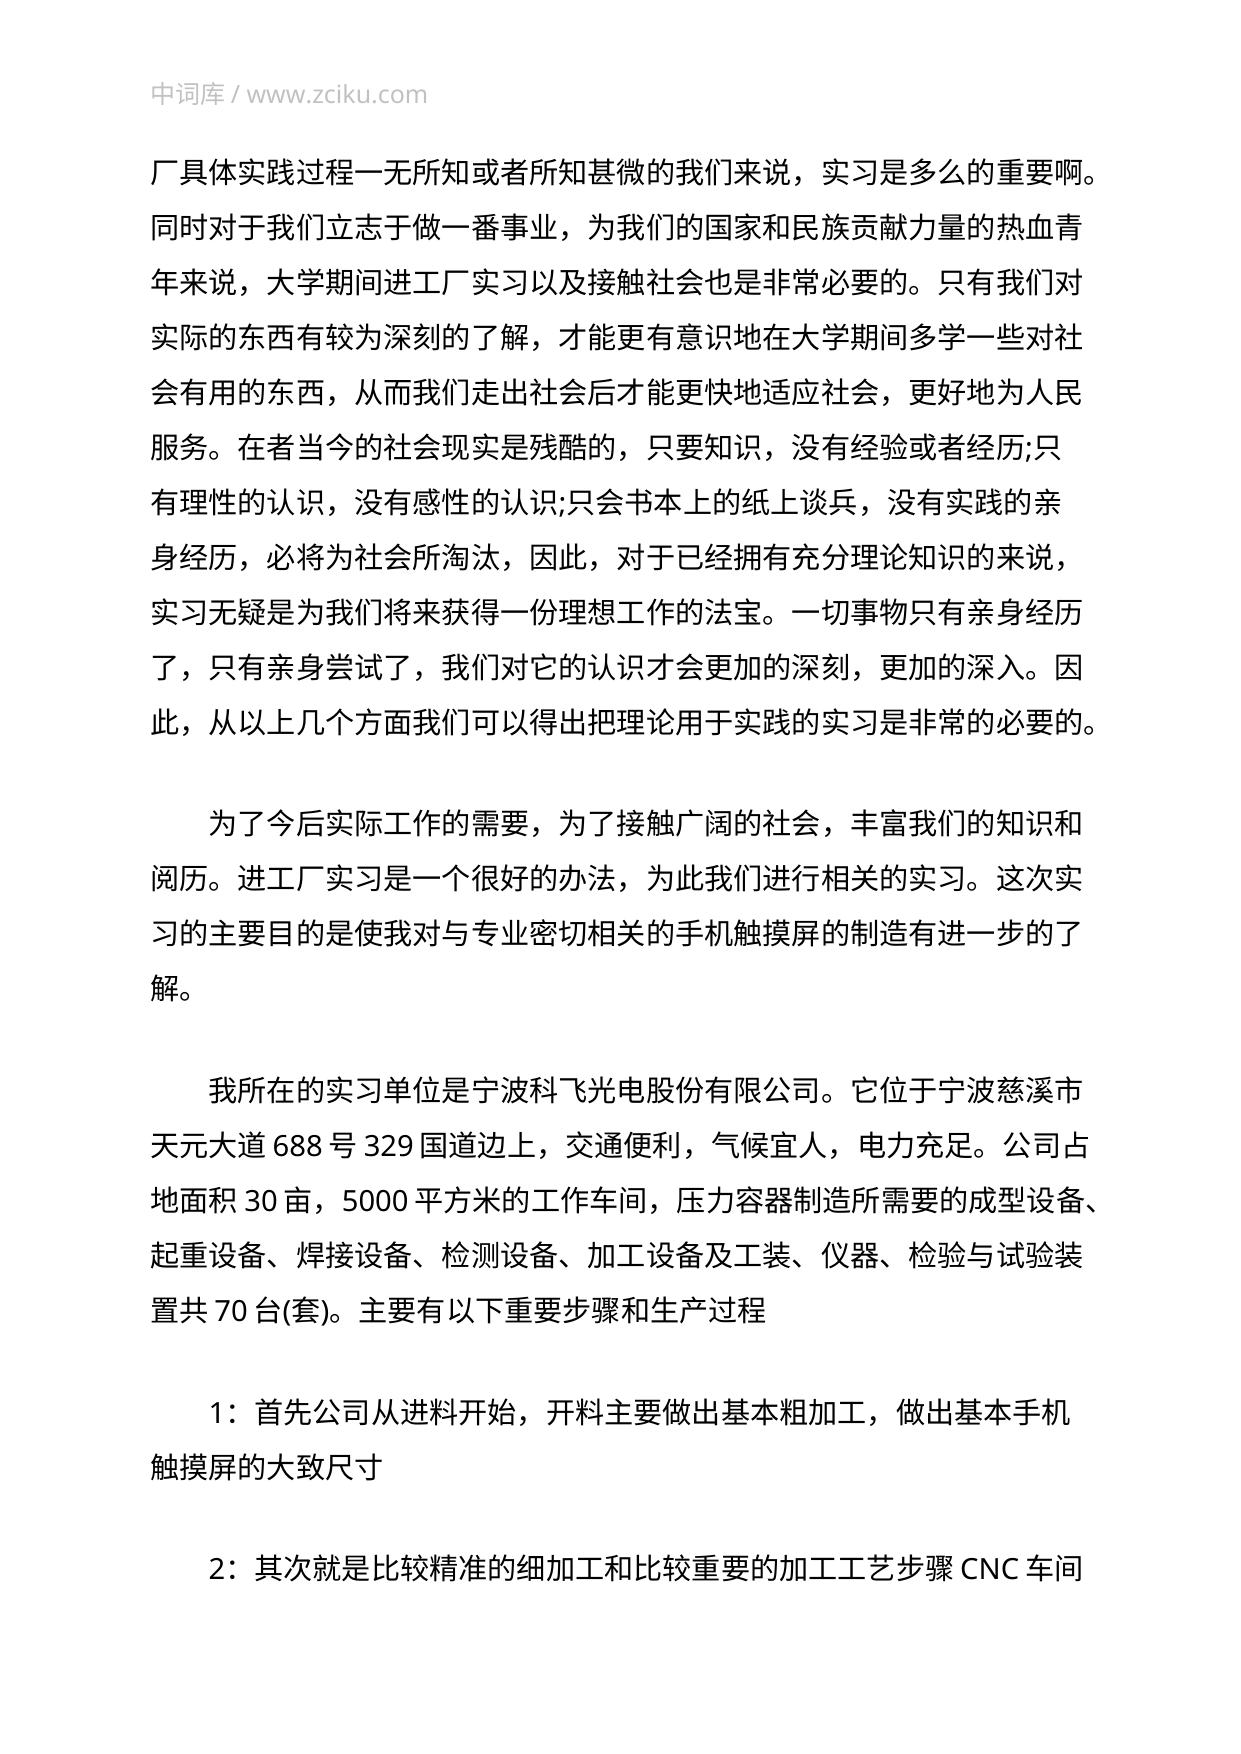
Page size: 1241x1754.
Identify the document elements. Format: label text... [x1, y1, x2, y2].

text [150, 150, 1090, 741]
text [150, 1546, 1090, 1588]
text 1：首先公司从进料开始，开料主要做出基本粗加工，做出基本手机触摸屏的大致尺寸 [150, 1389, 1090, 1486]
text 为了今后实际工作的需要，为了接触广阔的社会，丰富我们的知识和阅历。进工厂实习是一个很好的办法，为此我们进行相关的实习。这次实习的主要目的是使我对与专业密切相关的手机触摸屏的制造有进一步的了解。 [150, 801, 1090, 1008]
text 我所在的实习单位是宁波科飞光电股份有限公司。它位于宁波慈溪市天元大道688号329国道边上，交通便利，气候宜人，电力充足。公司占地面积 30亩，5000平方米的工作车间，压力容器制造所需要的成型设备、起重设备、焊接设备、检测设备、加工设备及工装、仪器、检验与试验装置共70台(套)。主要有以下重要步骤和生产过程 [150, 1067, 1090, 1329]
